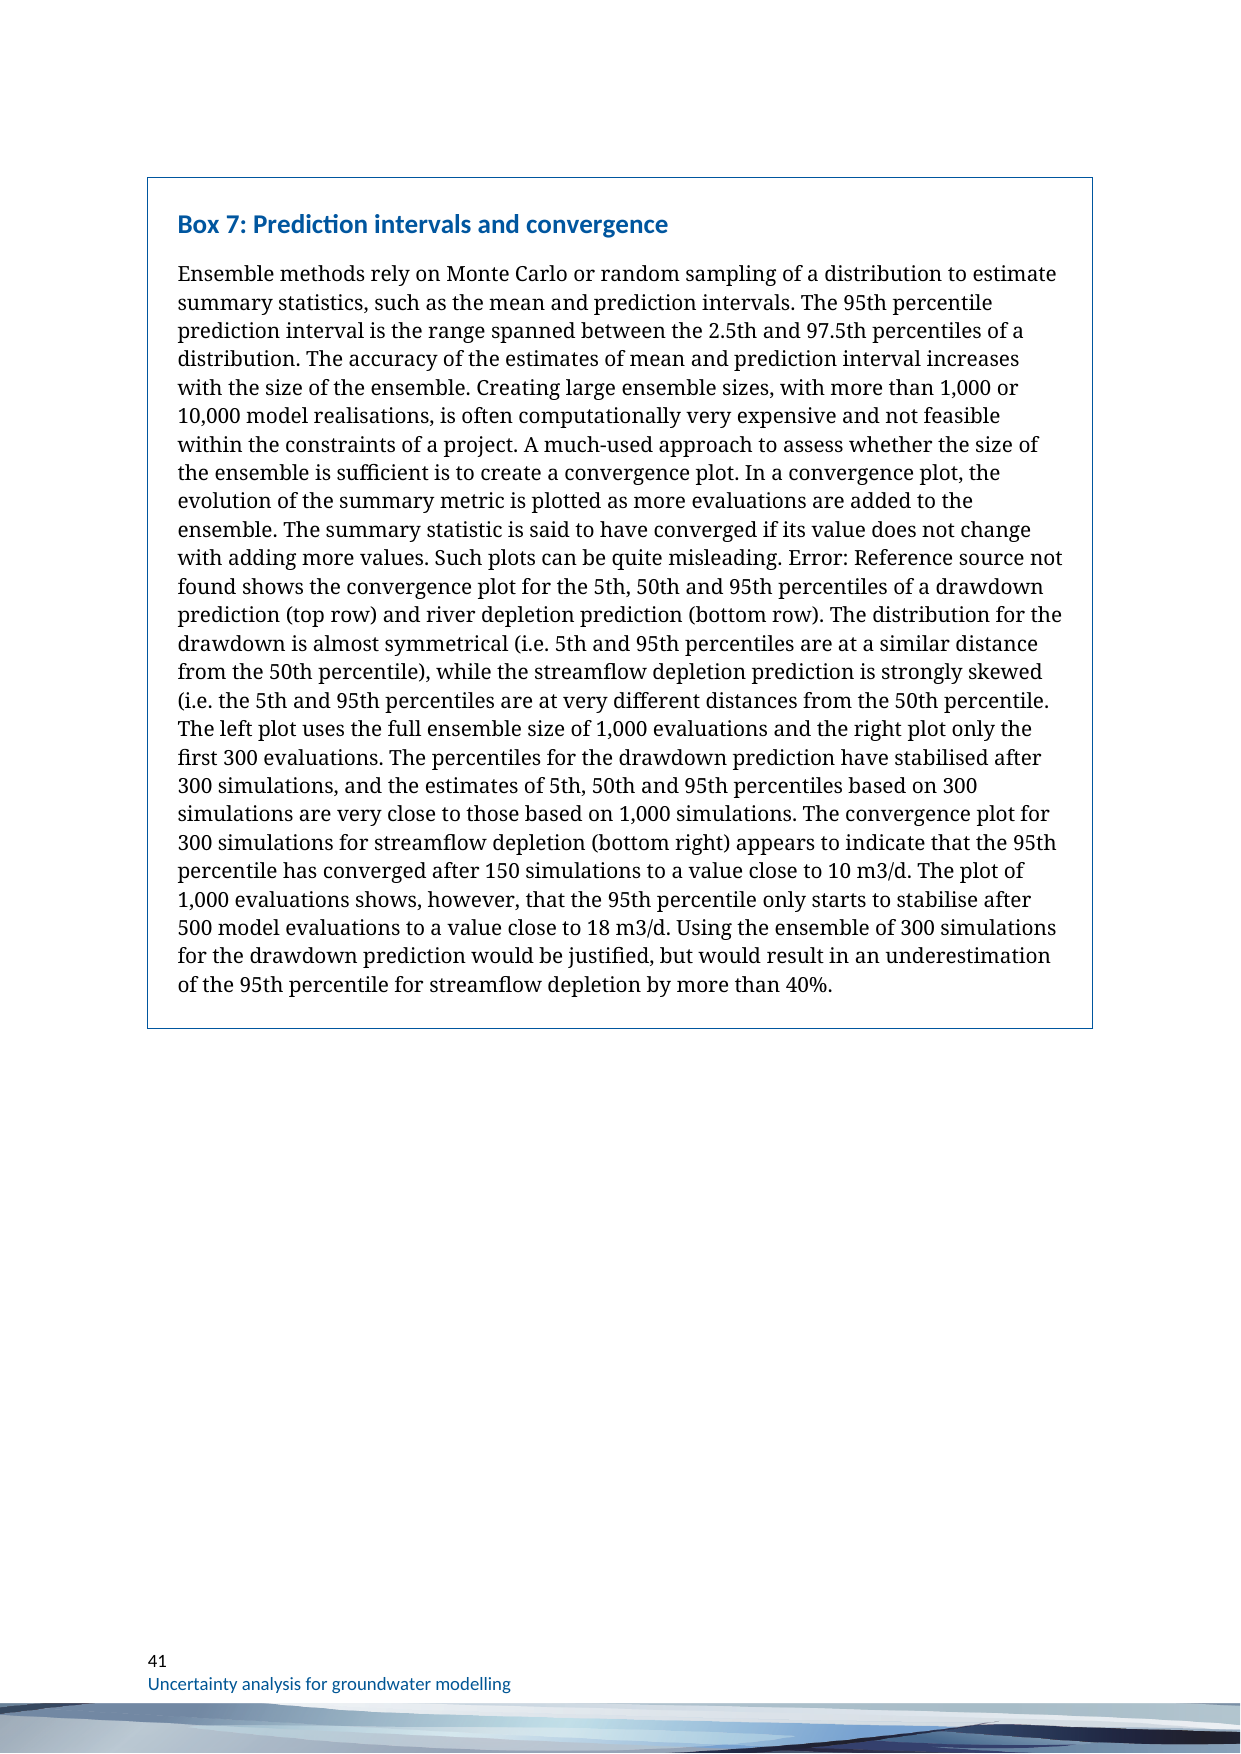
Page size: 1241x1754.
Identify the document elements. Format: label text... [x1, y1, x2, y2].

picture [0, 0, 1241, 1753]
subtitle Box 7: Prediction intervals and convergence [148, 178, 1092, 229]
